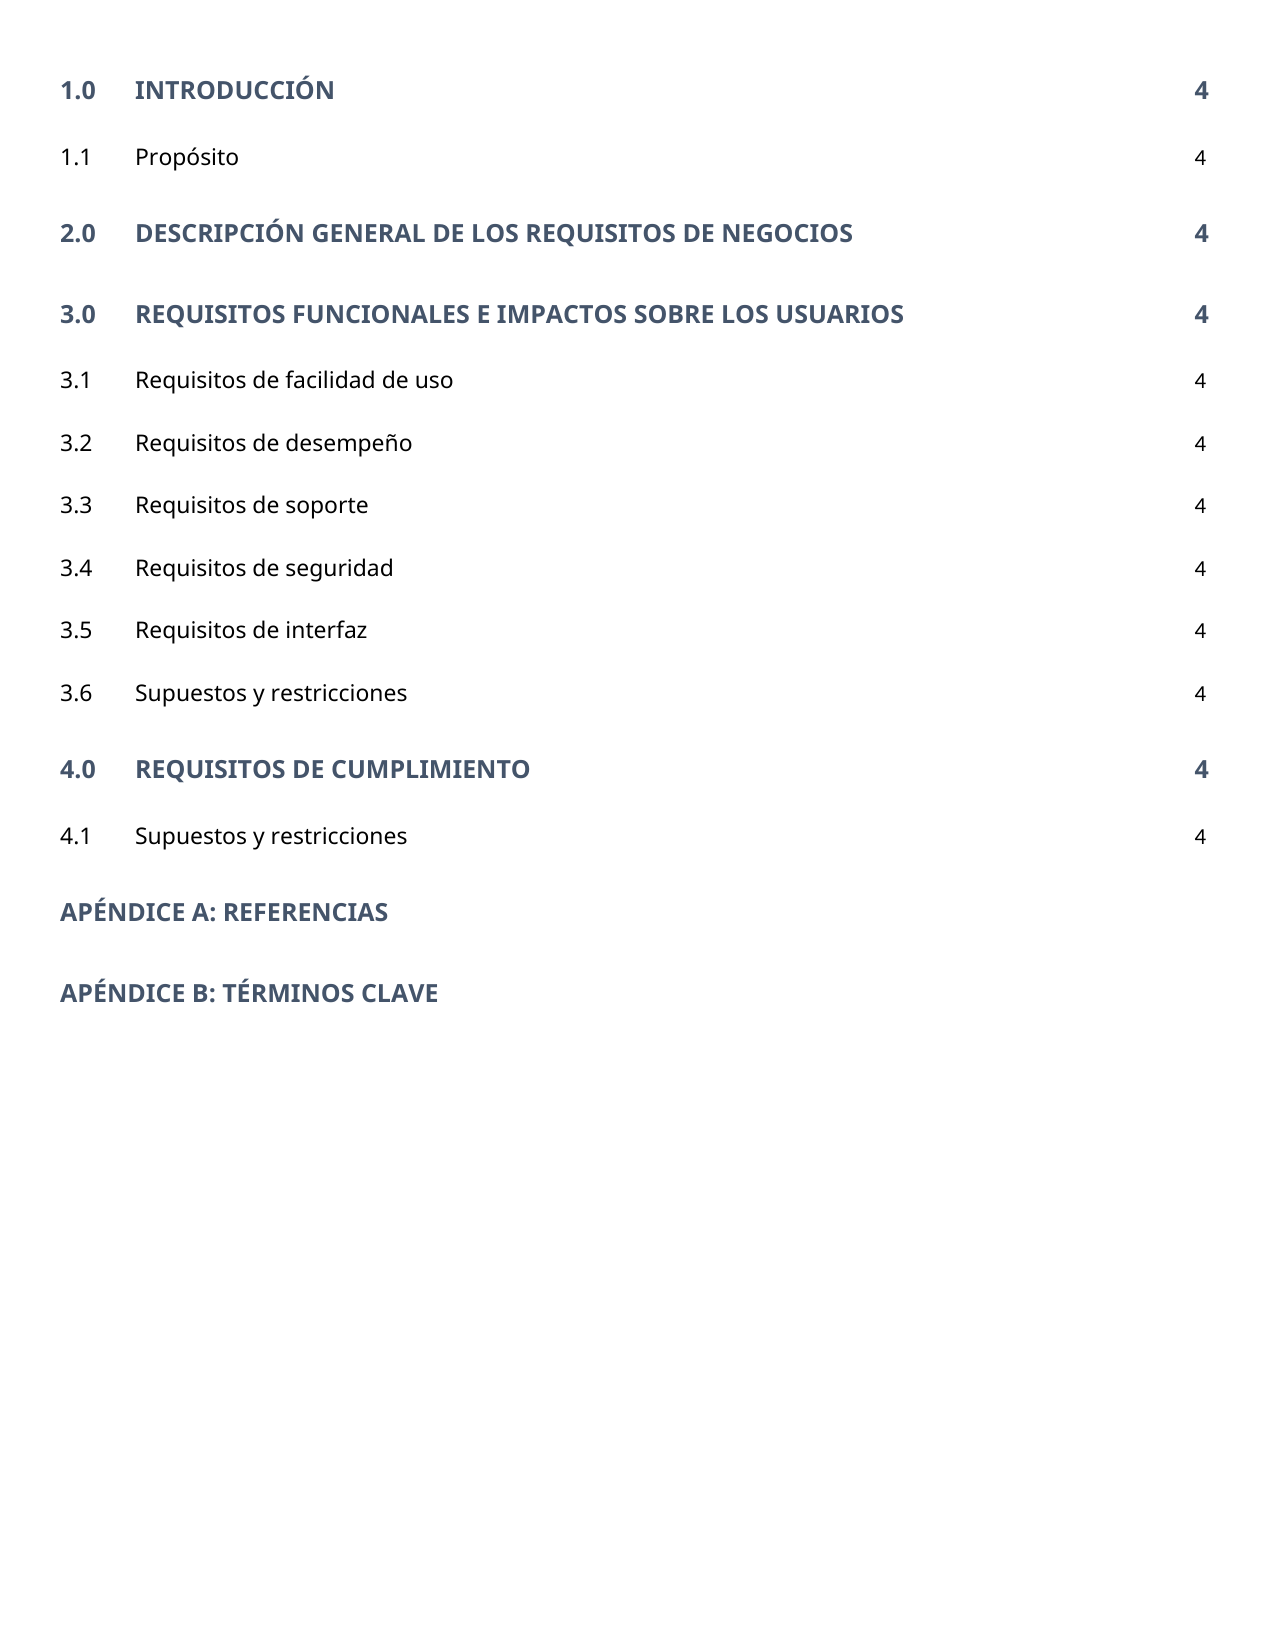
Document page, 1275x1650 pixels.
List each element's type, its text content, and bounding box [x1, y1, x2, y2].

text 3.0 REQUISITOS FUNCIONALES E IMPACTOS SOBRE LOS USUARIOS 4 [60, 296, 1215, 330]
text 1.1 Propósito 4 [60, 141, 1215, 172]
text APÉNDICE A: REFERENCIAS [60, 895, 1215, 929]
text 4.0 REQUISITOS DE CUMPLIMIENTO 4 [60, 752, 1215, 786]
text 1.0 INTRODUCCIÓN 4 [60, 72, 1215, 107]
text 3.6 Supuestos y restricciones 4 [60, 677, 1215, 708]
text APÉNDICE B: TÉRMINOS CLAVE [60, 976, 1215, 1010]
text 3.1 Requisitos de facilidad de uso 4 [60, 364, 1215, 396]
text 3.5 Requisitos de interfaz 4 [60, 614, 1215, 646]
text 4.1 Supuestos y restricciones 4 [60, 820, 1215, 851]
text 3.3 Requisitos de soporte 4 [60, 489, 1215, 521]
text 3.2 Requisitos de desempeño 4 [60, 427, 1215, 458]
text 3.4 Requisitos de seguridad 4 [60, 552, 1215, 583]
text 2.0 DESCRIPCIÓN GENERAL DE LOS REQUISITOS DE NEGOCIOS 4 [60, 216, 1215, 250]
